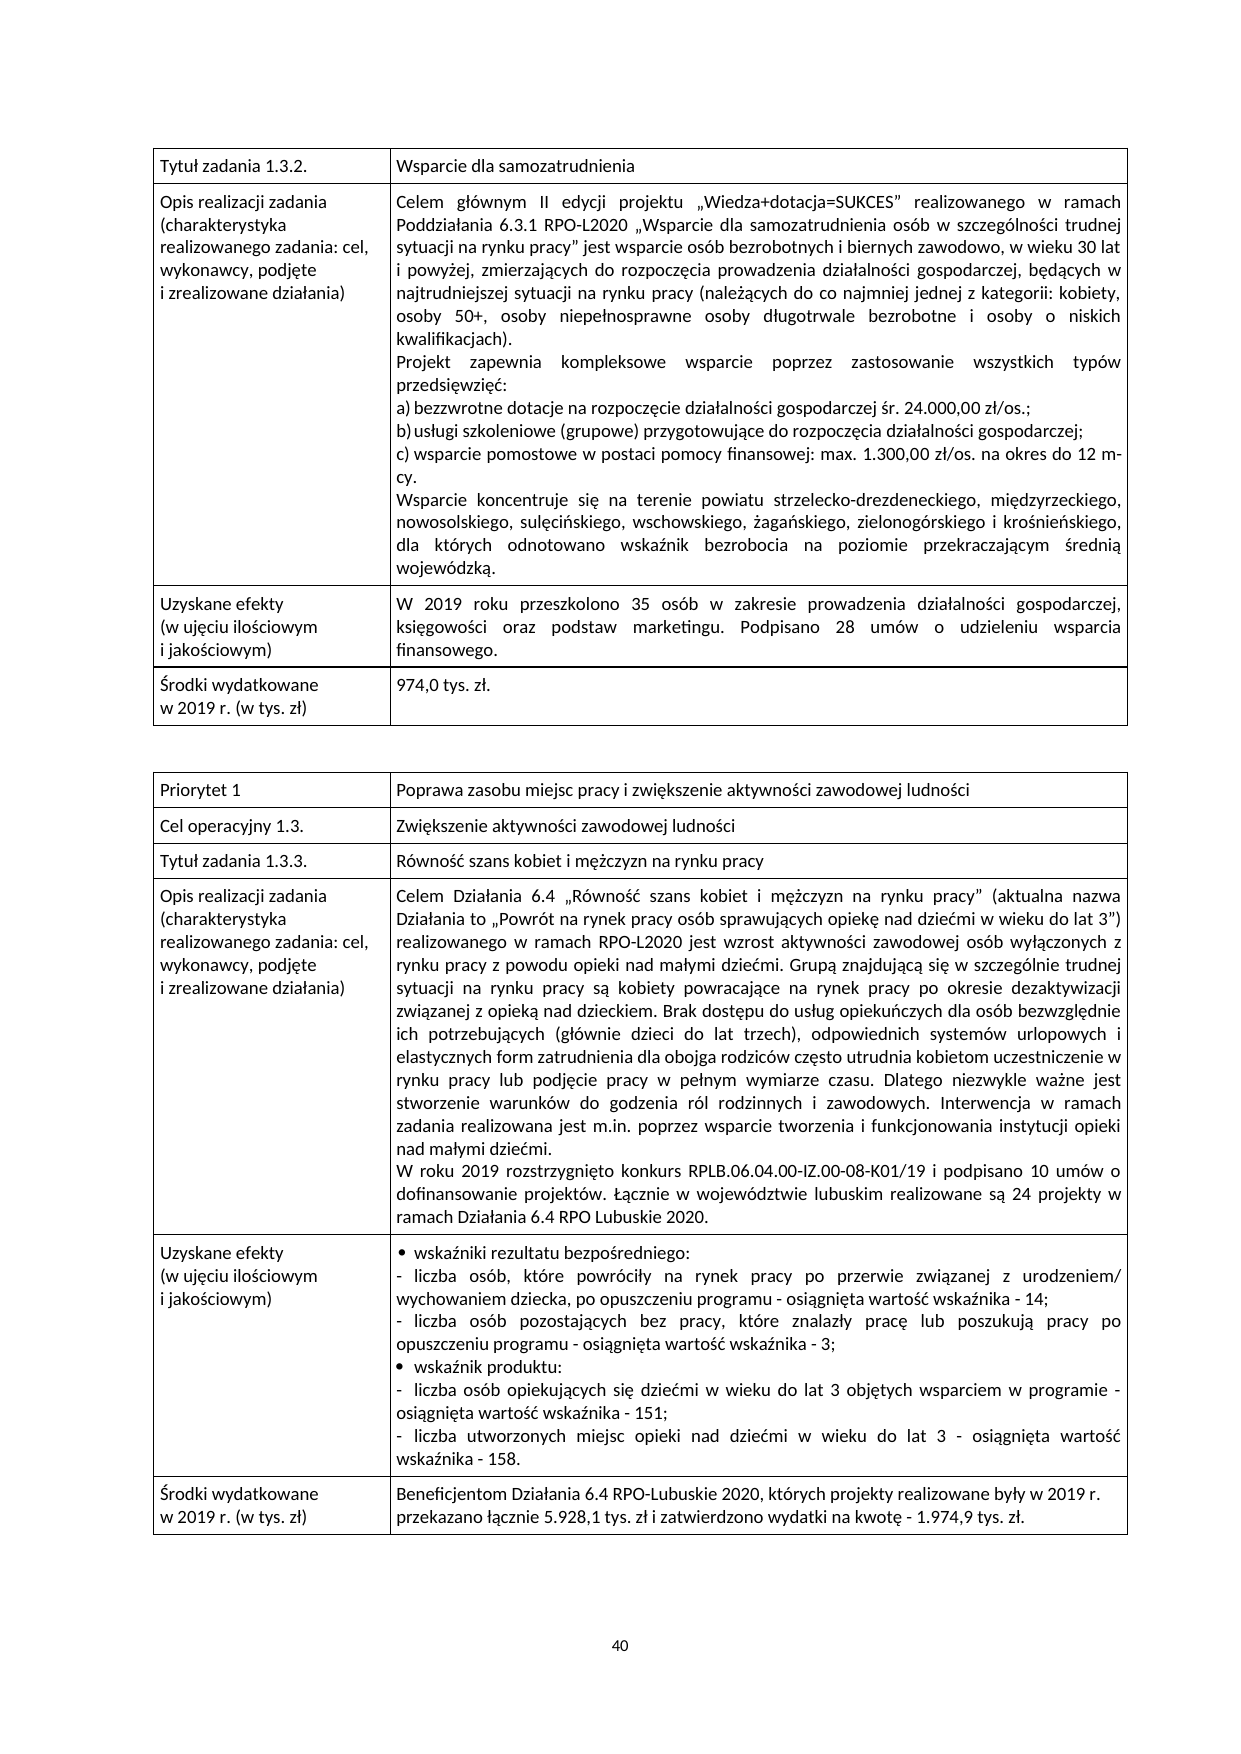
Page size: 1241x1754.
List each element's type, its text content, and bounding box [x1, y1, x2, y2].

table_cell Tytuł zadania 1.3.2. [154, 149, 390, 183]
table_cell Beneficjentom Działania 6.4 RPO-Lubuskie 2020, których projekty realizowane były w 2019 r. przekazano łącznie 5.928,1 tys. zł i zatwierdzono wydatki na kwotę - 1.974,9 tys. zł. [391, 1477, 1127, 1534]
table_header Poprawa zasobu miejsc pracy i zwiększenie aktywności zawodowej ludności [391, 773, 1127, 807]
table_cell Celem Działania 6.4 „Równość szans kobiet i mężczyzn na rynku pracy” (aktualna nazwa Działania to „Powrót na rynek pracy osób sprawujących opiekę nad dziećmi w wieku do lat 3”) realizowanego w ramach RPO-L2020 jest wzrost aktywności zawodowej osób wyłączonych z rynku pracy z powodu opieki nad małymi dziećmi. Grupą znajdującą się w szczególnie trudnej sytuacji na rynku pracy są kobiety powracające na rynek pracy po okresie dezaktywizacji związanej z opieką nad dzieckiem. Brak dostępu do usług opiekuńczych dla osób bezwzględnie ich potrzebujących (głównie dzieci do lat trzech), odpowiednich systemów urlopowych i elastycznych form zatrudnienia dla obojga rodziców często utrudnia kobietom uczestniczenie w rynku pracy lub podjęcie pracy w pełnym wymiarze czasu. Dlatego niezwykle ważne jest stworzenie warunków do godzenia ról rodzinnych i zawodowych. Interwencja w ramach zadania realizowana jest m.in. poprzez wsparcie tworzenia i funkcjonowania instytucji opieki nad małymi dziećmi. W roku 2019 rozstrzygnięto konkurs RPLB.06.04.00-IZ.00-08-K01/19 i podpisano 10 umów o dofinansowanie projektów. Łącznie w województwie lubuskim realizowane są 24 projekty w ramach Działania 6.4 RPO Lubuskie 2020. [391, 879, 1127, 1234]
table_cell 974,0 tys. zł. [391, 668, 1127, 725]
table_cell Środki wydatkowane w 2019 r. (w tys. zł) [154, 668, 390, 725]
table_cell Wsparcie dla samozatrudnienia [391, 149, 1127, 183]
table_cell Opis realizacji zadania (charakterystyka realizowanego zadania: cel, wykonawcy, podjęte i zrealizowane działania) [154, 184, 390, 585]
table_cell Cel operacyjny 1.3. [154, 808, 390, 842]
table_cell Zwiększenie aktywności zawodowej ludności [391, 808, 1127, 842]
table_cell Opis realizacji zadania (charakterystyka realizowanego zadania: cel, wykonawcy, podjęte i zrealizowane działania) [154, 879, 390, 1234]
table_cell Uzyskane efekty (w ujęciu ilościowym i jakościowym) [154, 1235, 390, 1476]
table_cell wskaźniki rezultatu bezpośredniego: - liczba osób, które powróciły na rynek pracy po przerwie związanej z urodzeniem/ wychowaniem dziecka, po opuszczeniu programu - osiągnięta wartość wskaźnika - 14; - liczba osób pozostających bez pracy, które znalazły pracę lub poszukują pracy po opuszczeniu programu - osiągnięta wartość wskaźnika - 3; wskaźnik produktu: - liczba osób opiekujących się dziećmi w wieku do lat 3 objętych wsparciem w programie - osiągnięta wartość wskaźnika - 151; - liczba utworzonych miejsc opieki nad dziećmi w wieku do lat 3 - osiągnięta wartość wskaźnika - 158. [391, 1235, 1127, 1476]
table_cell Tytuł zadania 1.3.3. [154, 844, 390, 878]
table_cell Środki wydatkowane w 2019 r. (w tys. zł) [154, 1477, 390, 1534]
table_cell W 2019 roku przeszkolono 35 osób w zakresie prowadzenia działalności gospodarczej, księgowości oraz podstaw marketingu. Podpisano 28 umów o udzieleniu wsparcia finansowego. [391, 586, 1127, 666]
table_cell Celem głównym II edycji projektu „Wiedza+dotacja=SUKCES” realizowanego w ramach Poddziałania 6.3.1 RPO-L2020 „Wsparcie dla samozatrudnienia osób w szczególności trudnej sytuacji na rynku pracy” jest wsparcie osób bezrobotnych i biernych zawodowo, w wieku 30 lat i powyżej, zmierzających do rozpoczęcia prowadzenia działalności gospodarczej, będących w najtrudniejszej sytuacji na rynku pracy (należących do co najmniej jednej z kategorii: kobiety, osoby 50+, osoby niepełnosprawne osoby długotrwale bezrobotne i osoby o niskich kwalifikacjach). Projekt zapewnia kompleksowe wsparcie poprzez zastosowanie wszystkich typów przedsięwzięć: bezzwrotne dotacje na rozpoczęcie działalności gospodarczej śr. 24.000,00 zł/os.; usługi szkoleniowe (grupowe) przygotowujące do rozpoczęcia działalności gospodarczej; wsparcie pomostowe w postaci pomocy finansowej: max. 1.300,00 zł/os. na okres do 12 m-cy. Wsparcie koncentruje się na terenie powiatu strzelecko-drezdeneckiego, międzyrzeckiego, nowosolskiego, sulęcińskiego, wschowskiego, żagańskiego, zielonogórskiego i krośnieńskiego, dla których odnotowano wskaźnik bezrobocia na poziomie przekraczającym średnią wojewódzką. [391, 184, 1127, 585]
table_cell Równość szans kobiet i mężczyzn na rynku pracy [391, 844, 1127, 878]
table_cell Uzyskane efekty (w ujęciu ilościowym i jakościowym) [154, 586, 390, 666]
table_header Priorytet 1 [154, 773, 390, 807]
